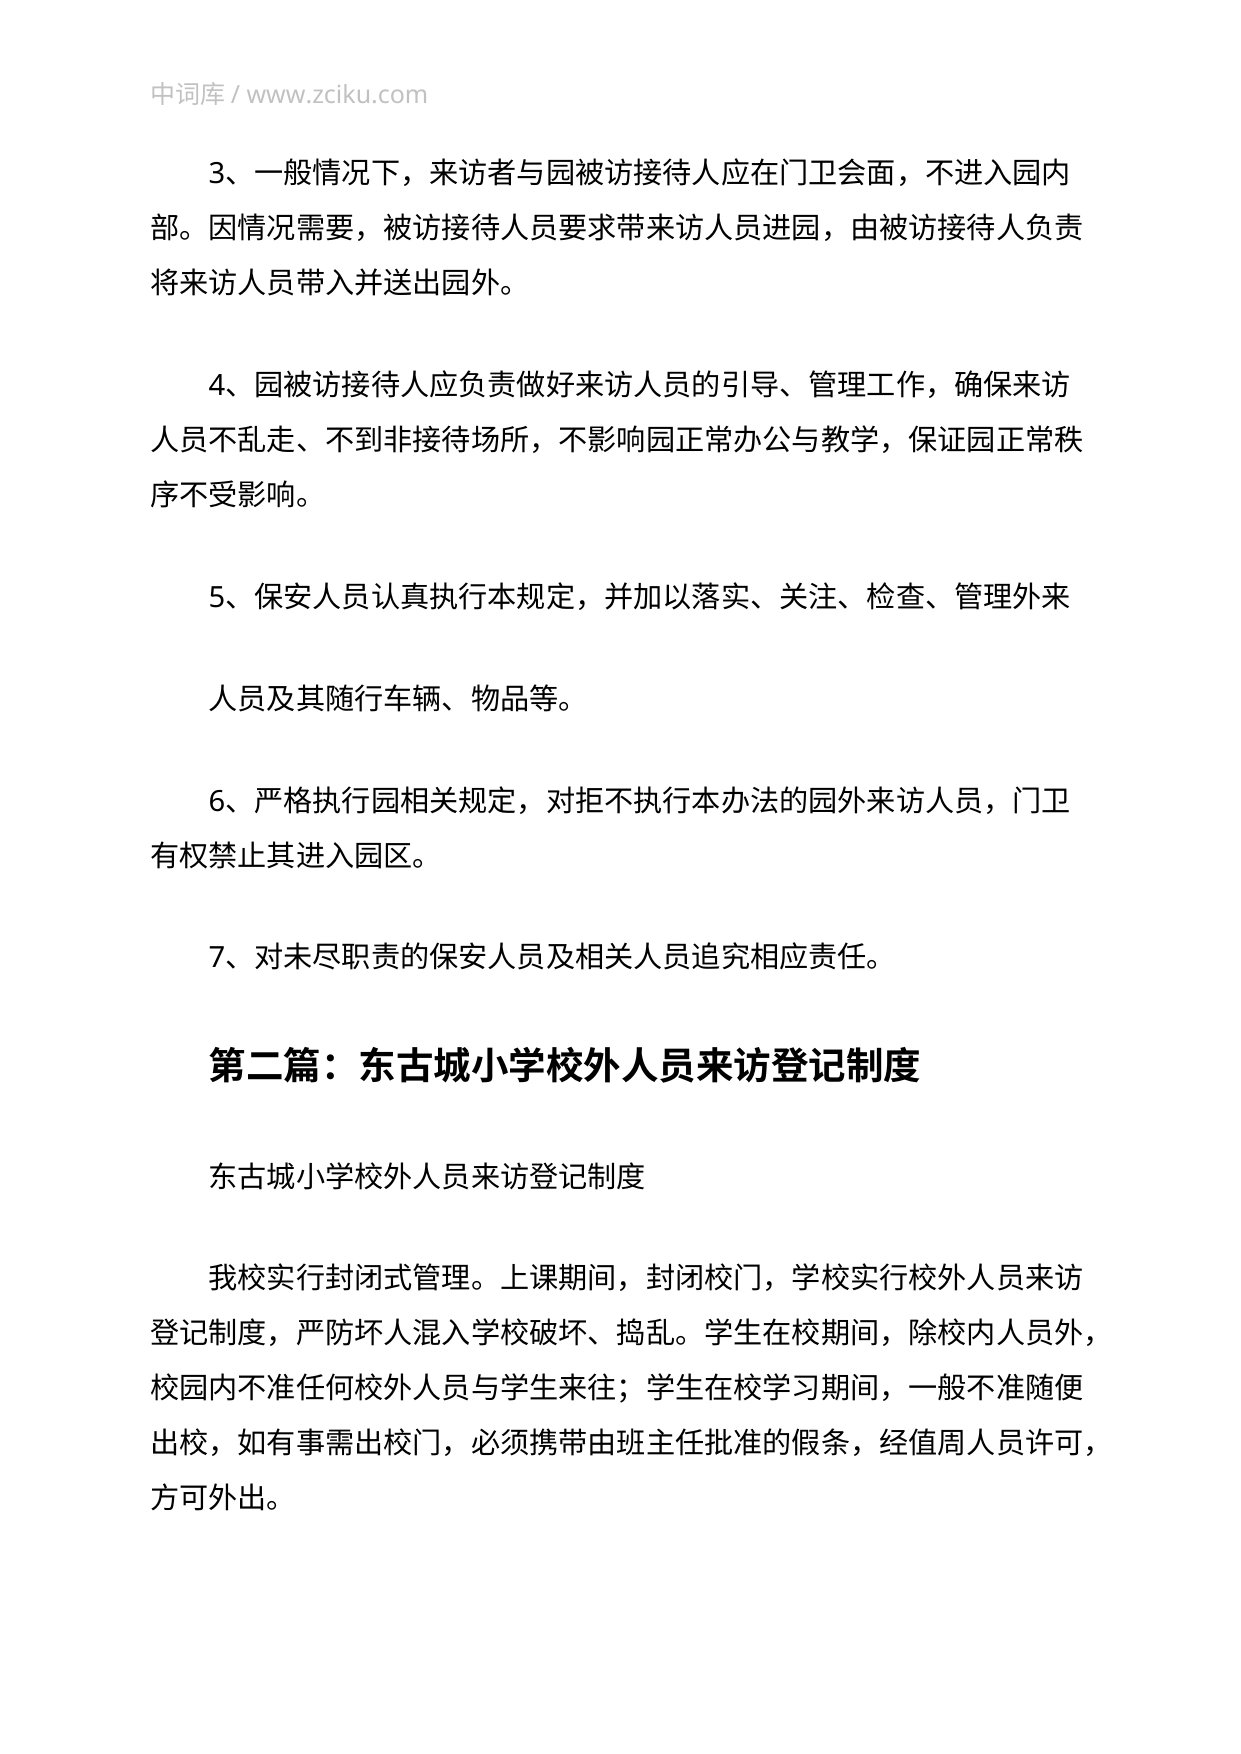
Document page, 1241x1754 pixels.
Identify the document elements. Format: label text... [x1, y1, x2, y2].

text 6、严格执行园相关规定，对拒不执行本办法的园外来访人员，门卫有权禁止其进入园区。 [150, 777, 1090, 874]
text 东古城小学校外人员来访登记制度 [150, 1153, 1090, 1196]
text 5、保安人员认真执行本规定，并加以落实、关注、检查、管理外来 [150, 573, 1090, 616]
text 人员及其随行车辆、物品等。 [150, 675, 1090, 718]
text 我校实行封闭式管理。上课期间，封闭校门，学校实行校外人员来访登记制度，严防坏人混入学校破坏、捣乱。学生在校期间，除校内人员外，校园内不准任何校外人员与学生来往；学生在校学习期间，一般不准随便出校，如有事需出校门，必须携带由班主任批准的假条，经值周人员许可，方可外出。 [150, 1255, 1090, 1517]
text 3、一般情况下，来访者与园被访接待人应在门卫会面，不进入园内部。因情况需要，被访接待人员要求带来访人员进园，由被访接待人负责将来访人员带入并送出园外。 [150, 150, 1090, 302]
text 第二篇：东古城小学校外人员来访登记制度 [150, 1036, 1090, 1090]
text 7、对未尽职责的保安人员及相关人员追究相应责任。 [150, 934, 1090, 976]
text 4、园被访接待人应负责做好来访人员的引导、管理工作，确保来访人员不乱走、不到非接待场所，不影响园正常办公与教学，保证园正常秩序不受影响。 [150, 362, 1090, 514]
